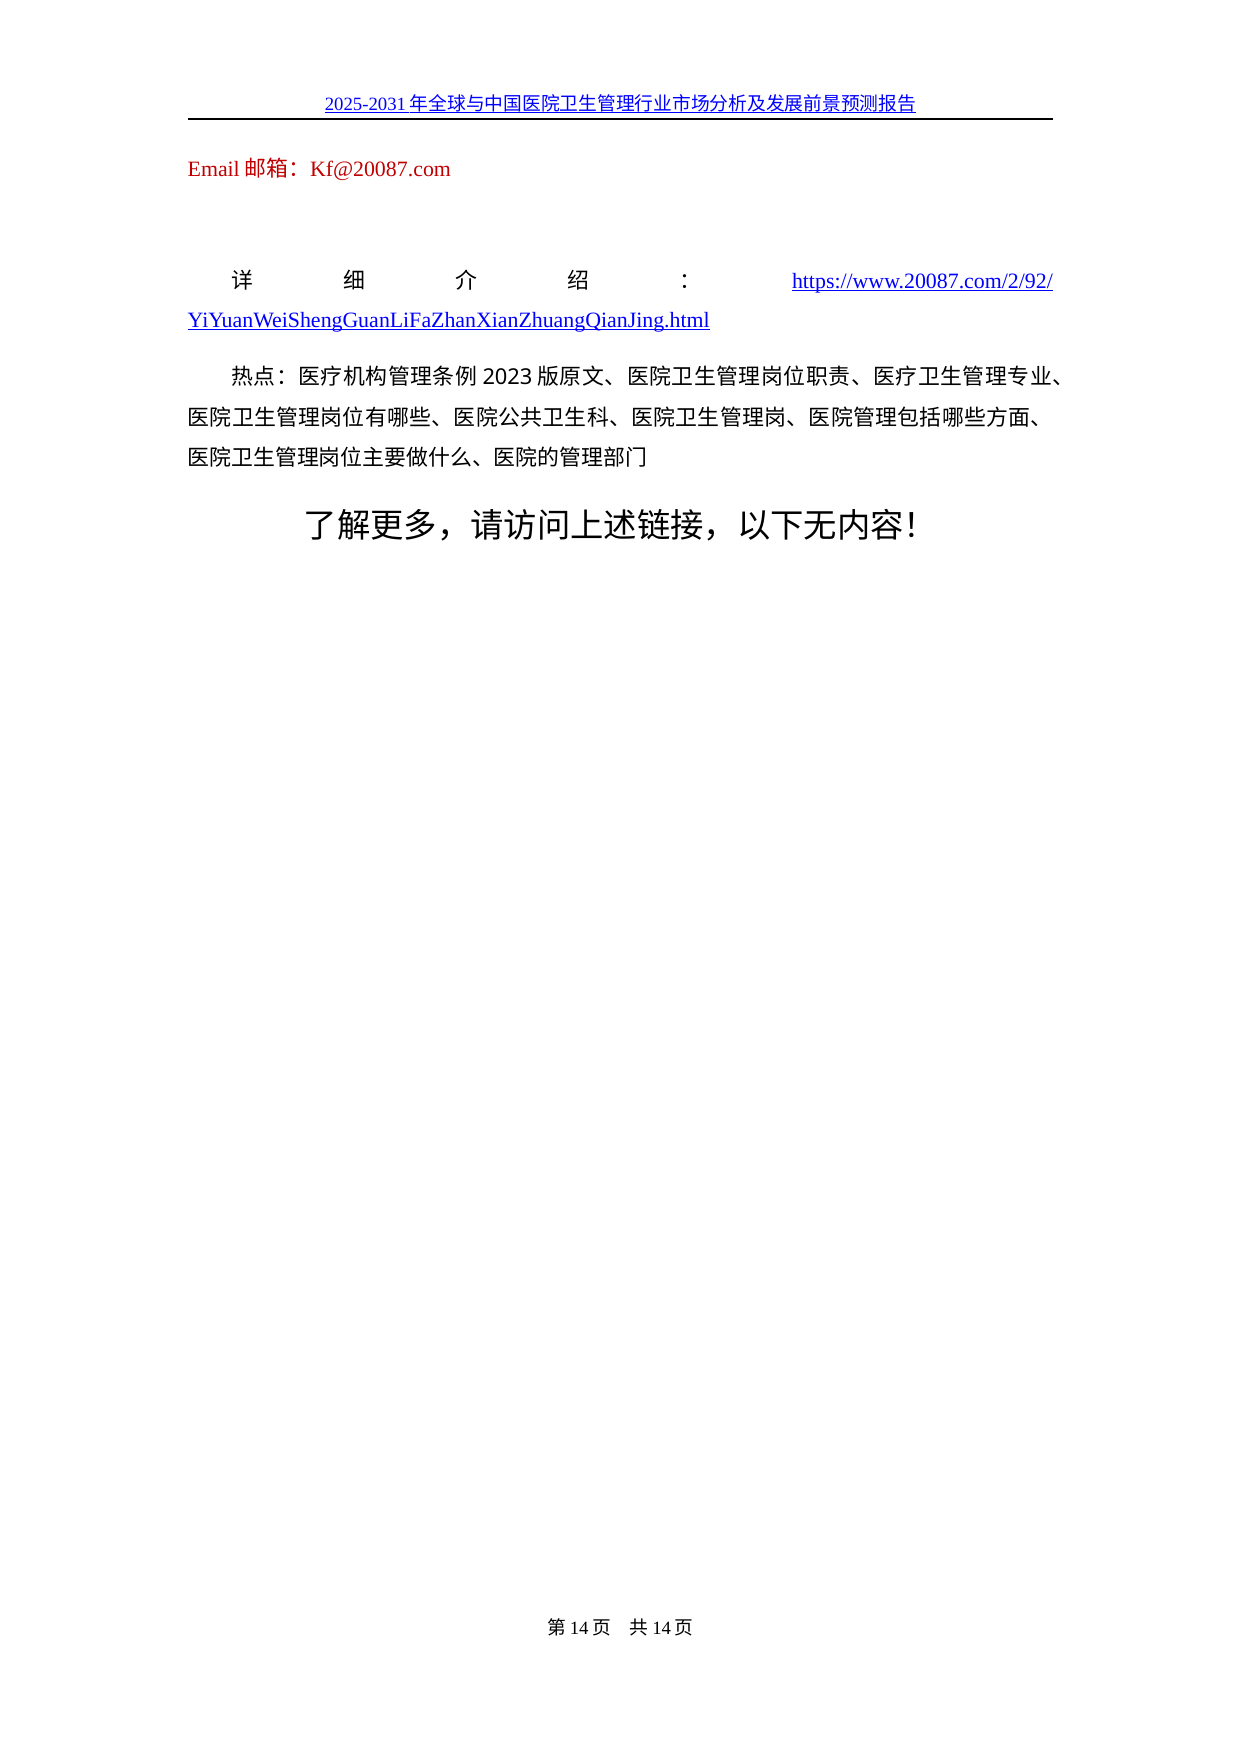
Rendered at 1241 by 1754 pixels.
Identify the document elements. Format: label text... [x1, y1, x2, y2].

text 热点：医疗机构管理条例2023版原文、医院卫生管理岗位职责、医疗卫生管理专业、医院卫生管理岗位有哪些、医院公共卫生科、医院卫生管理岗、医院管理包括哪些方面、医院卫生管理岗位主要做什么、医院的管理部门 [187, 359, 1053, 472]
text Email邮箱：Kf@20087.com [187, 150, 1053, 183]
text 详细介绍：https://www.20087.com/2/92/YiYuanWeiShengGuanLiFaZhanXianZhuangQianJing.html [187, 263, 1053, 336]
title 了解更多，请访问上述链接，以下无内容！ [187, 490, 1053, 555]
